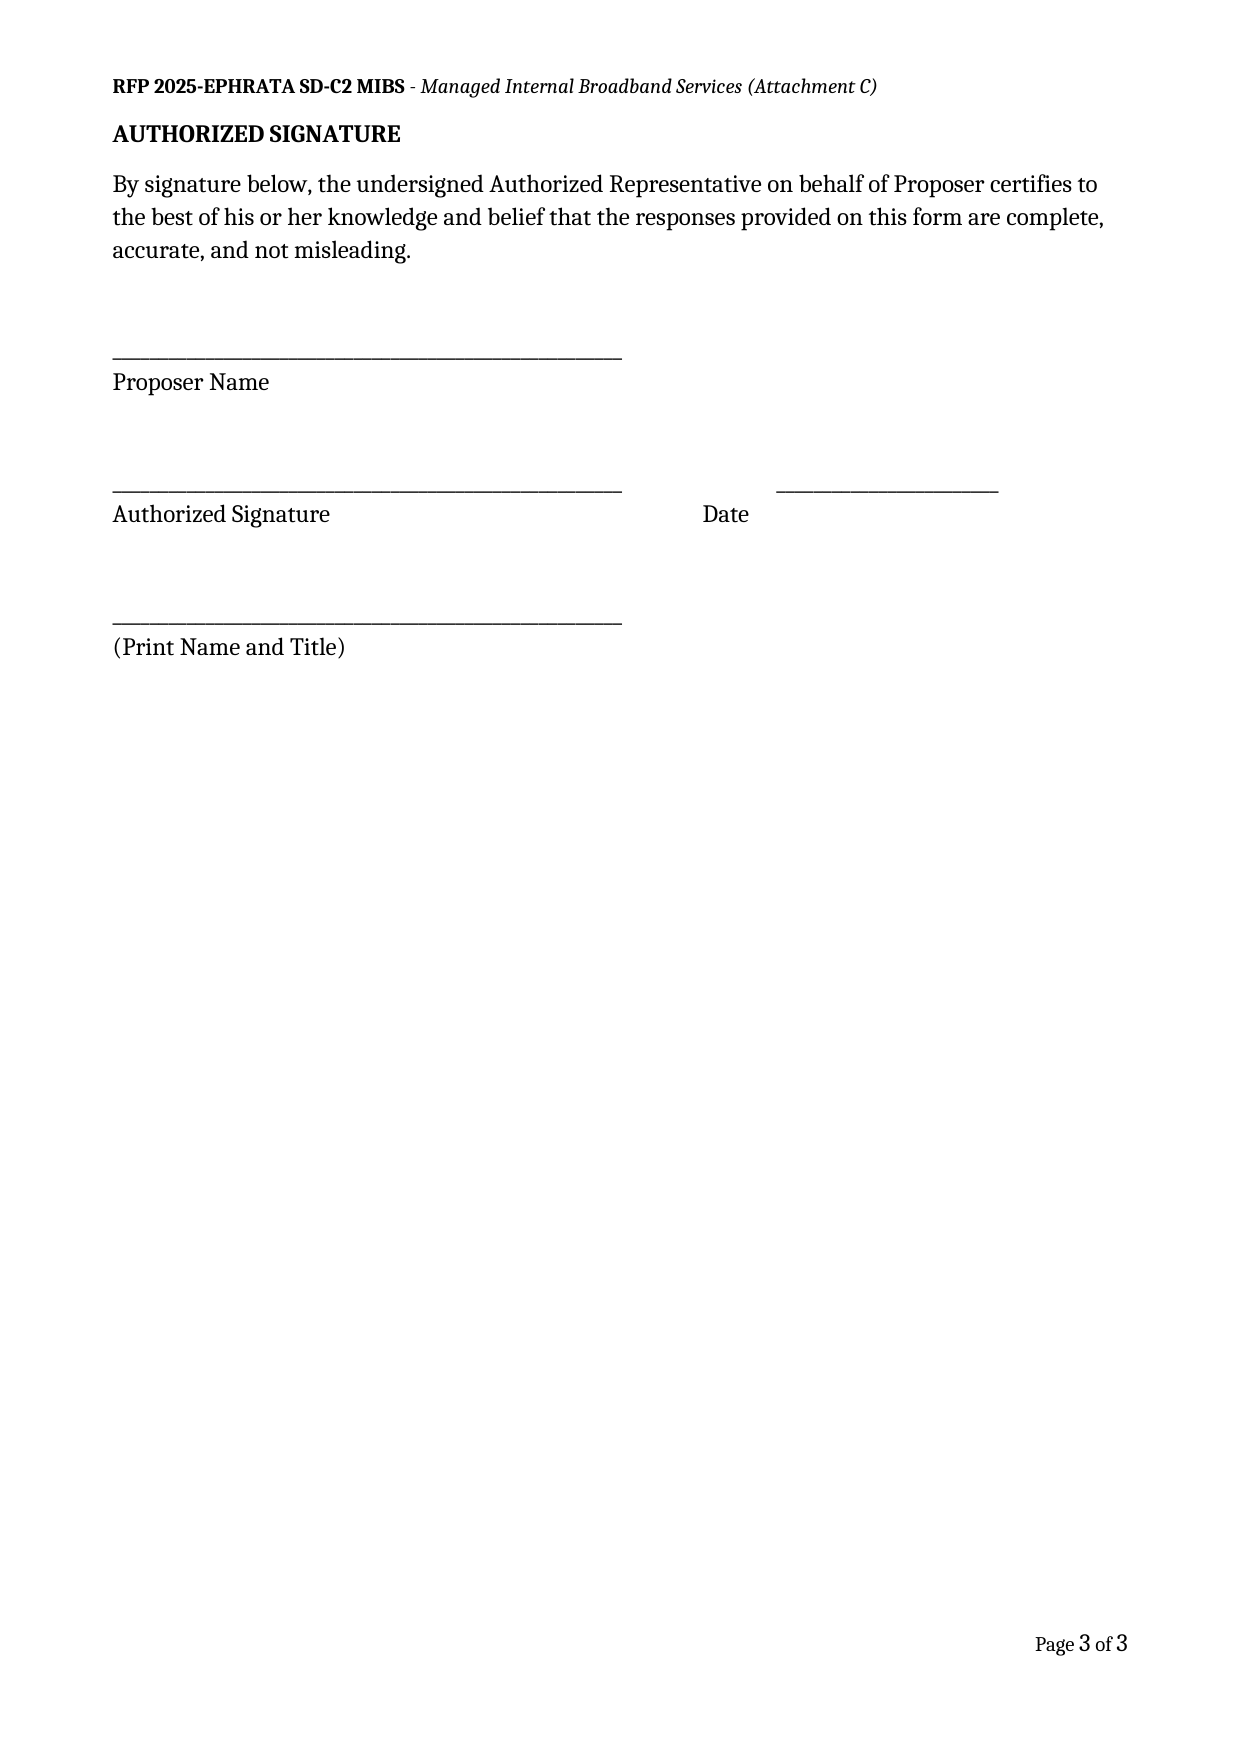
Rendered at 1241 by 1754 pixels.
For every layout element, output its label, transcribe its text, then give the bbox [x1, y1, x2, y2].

text AUTHORIZED SIGNATURE [112, 120, 1128, 149]
text (Print Name and Title) [112, 633, 1128, 662]
text _______________________________________________________ ________________________ [112, 467, 1128, 496]
text By signature below, the undersigned Authorized Representative on behalf of Proposer certifies to the best of his or her knowledge and belief that the responses provided on this form are complete, accurate, and not misleading. [112, 169, 1128, 264]
text _______________________________________________________ [112, 600, 1128, 628]
text Proposer Name [112, 368, 1128, 397]
text _______________________________________________________ [112, 335, 1128, 364]
text Authorized Signature Date [112, 500, 1128, 529]
